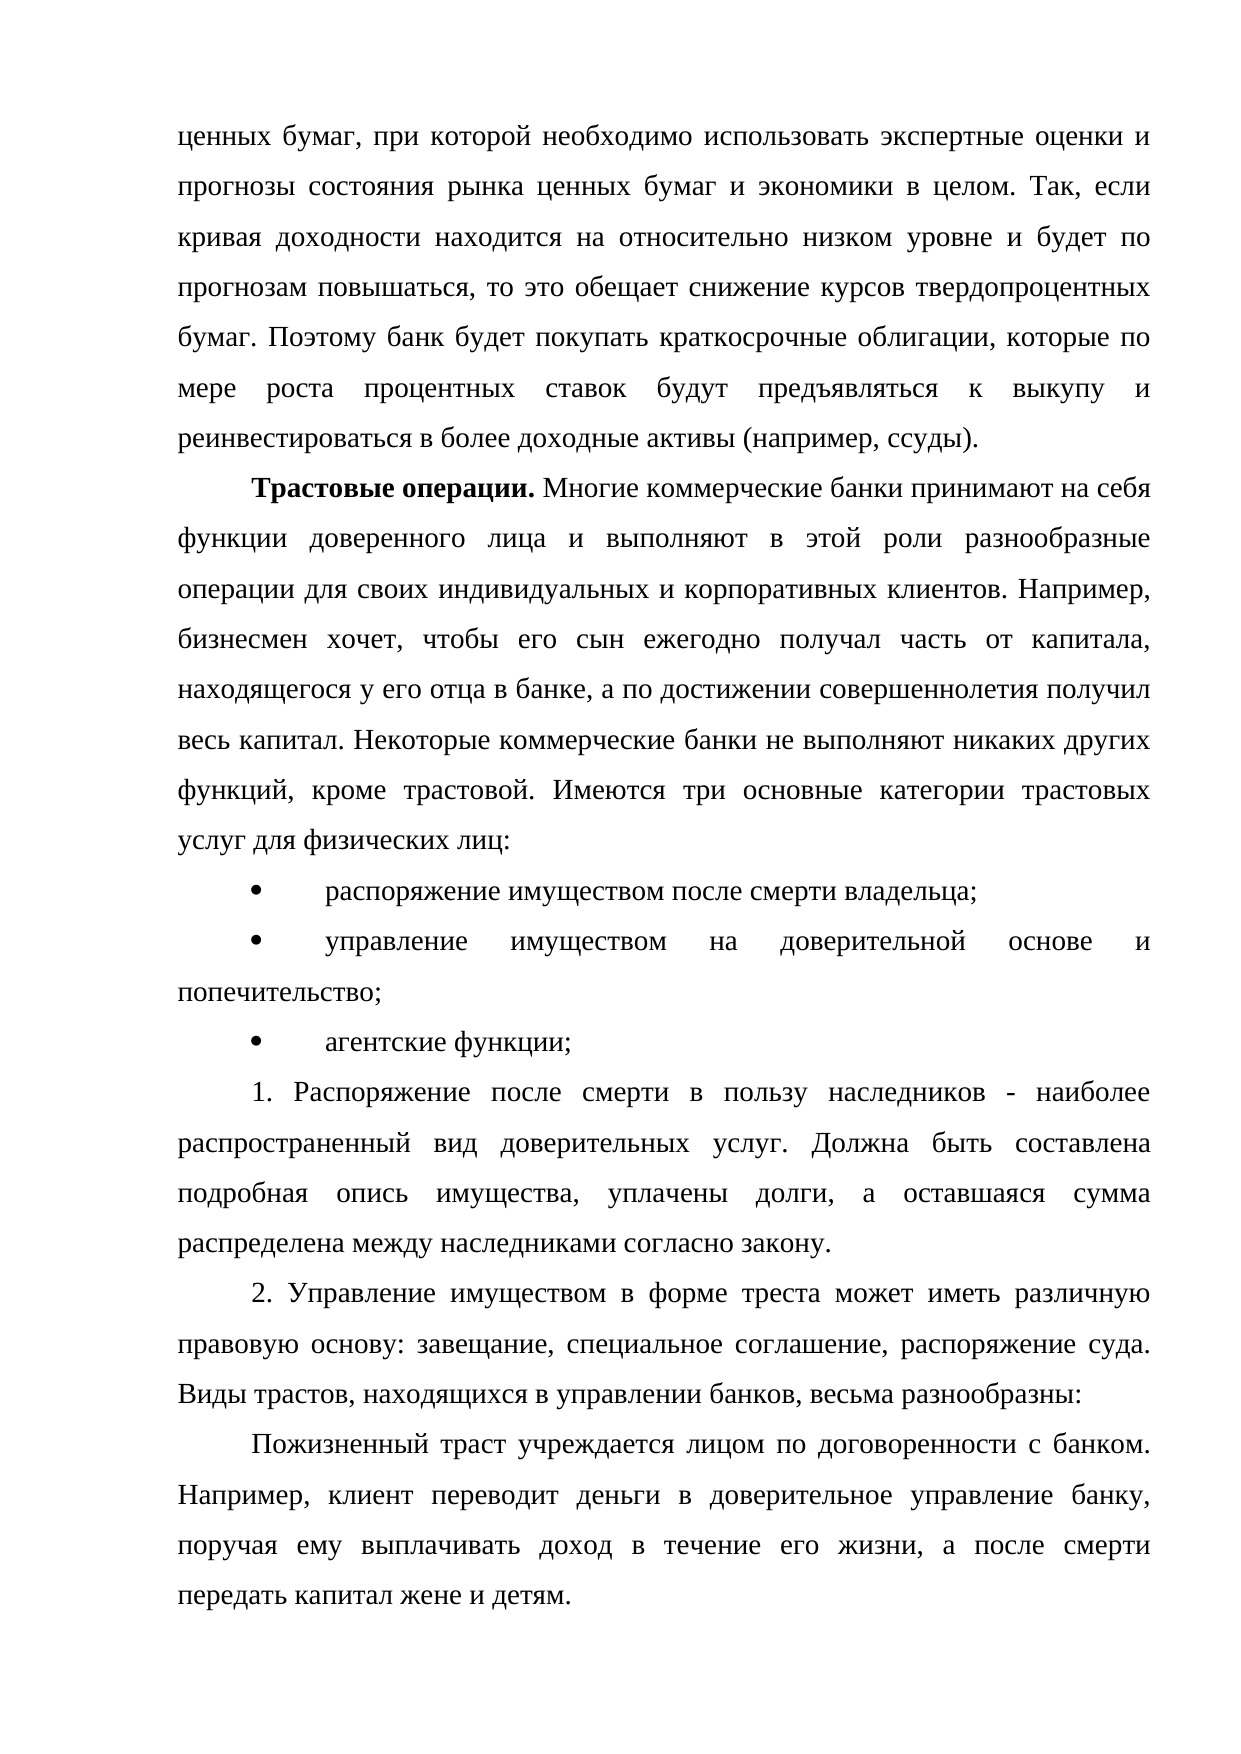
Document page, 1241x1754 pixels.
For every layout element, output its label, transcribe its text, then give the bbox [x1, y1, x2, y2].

text Трастовые операции. Многие коммерческие банки принимают на себя функции доверенного лица и выполняют в этой роли разнообразные операции для своих индивидуальных и корпоративных клиентов. Например, бизнесмен хочет, чтобы его сын ежегодно получал часть от капитала, находящегося у его отца в банке, а по достижении совершеннолетия получил весь капитал. Некоторые коммерческие банки не выполняют никаких других функций, кроме трастовой. Имеются три основные категории трастовых услуг для физических лиц: [177, 470, 1152, 856]
text Пожизненный траст учреждается лицом по договоренности с банком. Например, клиент переводит деньги в доверительное управление банку, поручая ему выплачивать доход в течение его жизни, а после смерти передать капитал жене и детям. [177, 1427, 1152, 1611]
text 2. Управление имуществом в форме треста может иметь различную правовую основу: завещание, специальное соглашение, распоряжение суда. Виды трастов, находящихся в управлении банков, весьма разнообразны: [177, 1276, 1152, 1410]
list распоряжение имуществом после смерти владельца; [177, 873, 1152, 906]
list управление имуществом на доверительной основе и попечительство; [177, 923, 1152, 1007]
text 1. Распоряжение после смерти в пользу наследников - наиболее распространенный вид доверительных услуг. Должна быть составлена подробная опись имущества, уплачены долги, а оставшаяся сумма распределена между наследниками согласно закону. [177, 1074, 1152, 1259]
list агентские функции; [177, 1024, 1152, 1058]
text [177, 118, 1152, 453]
